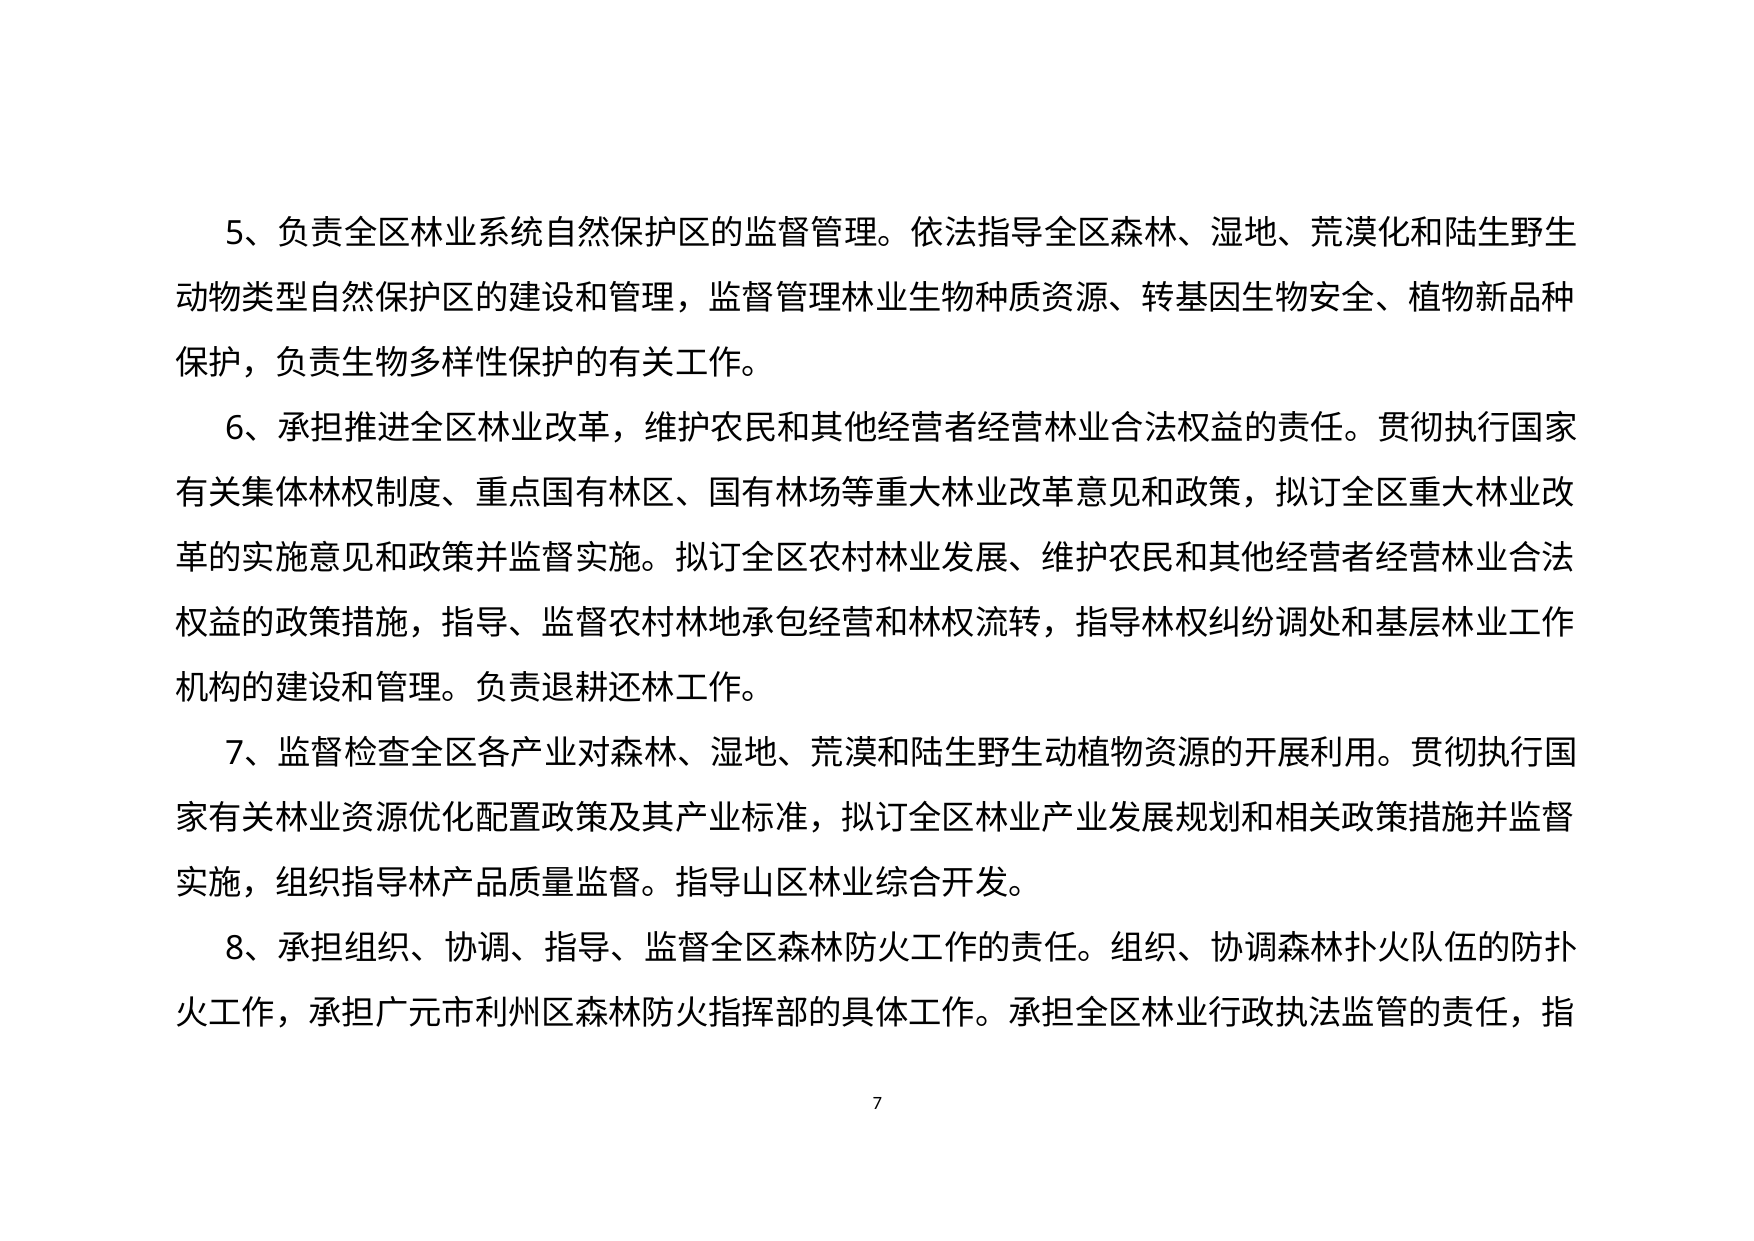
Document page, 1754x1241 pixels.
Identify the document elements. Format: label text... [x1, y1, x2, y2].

text 7、监督检查全区各产业对森林、湿地、荒漠和陆生野生动植物资源的开展利用。贯彻执行国家有关林业资源优化配置政策及其产业标准，拟订全区林业产业发展规划和相关政策措施并监督实施，组织指导林产品质量监督。指导山区林业综合开发。 [175, 718, 1604, 913]
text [175, 913, 1604, 1043]
text 5、负责全区林业系统自然保护区的监督管理。依法指导全区森林、湿地、荒漠化和陆生野生动物类型自然保护区的建设和管理，监督管理林业生物种质资源、转基因生物安全、植物新品种保护，负责生物多样性保护的有关工作。 [175, 198, 1604, 393]
text 6、承担推进全区林业改革，维护农民和其他经营者经营林业合法权益的责任。贯彻执行国家有关集体林权制度、重点国有林区、国有林场等重大林业改革意见和政策，拟订全区重大林业改革的实施意见和政策并监督实施。拟订全区农村林业发展、维护农民和其他经营者经营林业合法权益的政策措施，指导、监督农村林地承包经营和林权流转，指导林权纠纷调处和基层林业工作机构的建设和管理。负责退耕还林工作。 [175, 393, 1604, 718]
